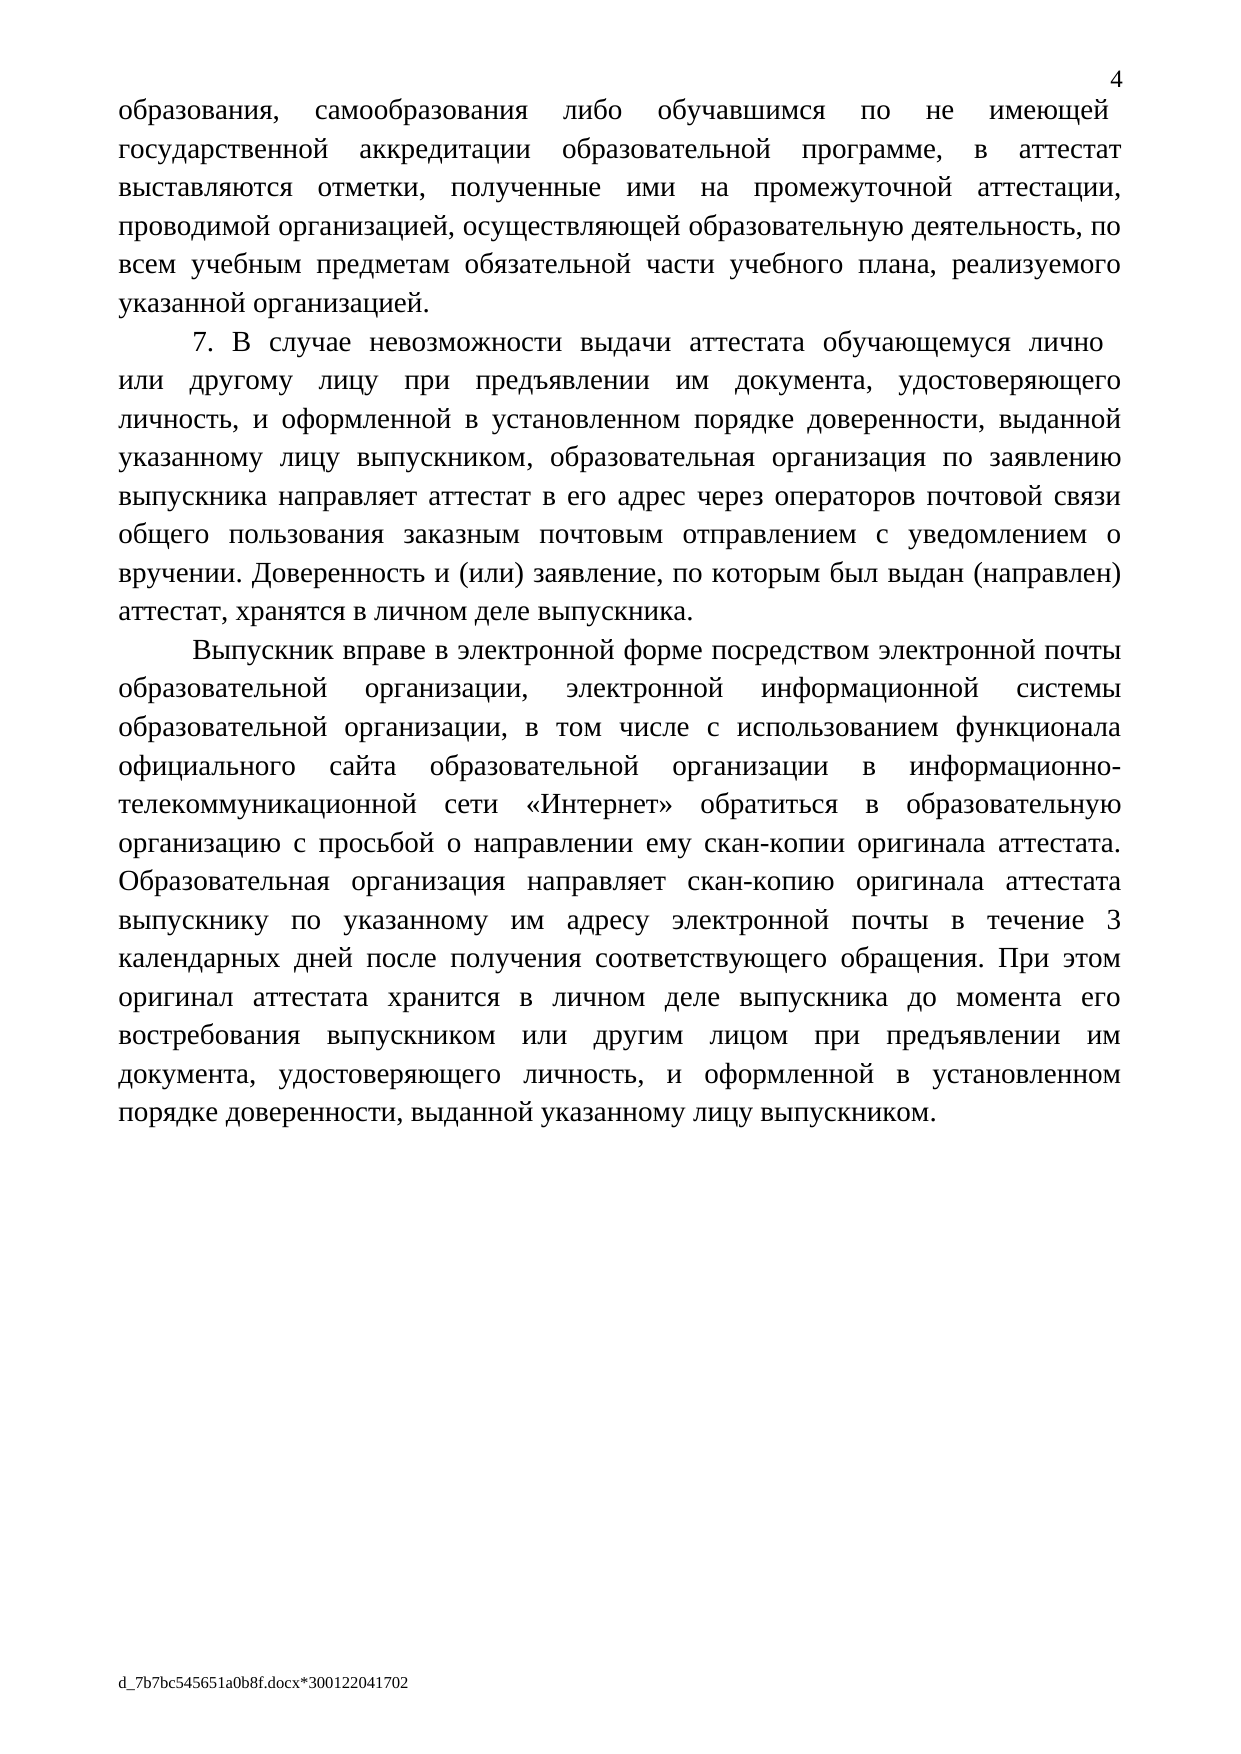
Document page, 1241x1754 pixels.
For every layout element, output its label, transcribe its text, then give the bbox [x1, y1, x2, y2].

text Выпускник вправе в электронной форме посредством электронной почты образовательной организации, электронной информационной системы образовательной организации, в том числе с использованием функционала официального сайта образовательной организации в информационно-телекоммуникационной сети «Интернет» обратиться в образовательную организацию с просьбой о направлении ему скан-копии оригинала аттестата. Образовательная организация направляет скан-копию оригинала аттестата выпускнику по указанному им адресу электронной почты в течение 3 календарных дней после получения соответствующего обращения. При этом оригинал аттестата хранится в личном деле выпускника до момента его востребования выпускником или другим лицом при предъявлении им документа, удостоверяющего личность, и оформленной в установленном порядке доверенности, выданной указанному лицу выпускником. [118, 632, 1122, 1128]
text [118, 92, 1122, 319]
text 7. В случае невозможности выдачи аттестата обучающемуся лично или другому лицу при предъявлении им документа, удостоверяющего личность, и оформленной в установленном порядке доверенности, выданной указанному лицу выпускником, образовательная организация по заявлению выпускника направляет аттестат в его адрес через операторов почтовой связи общего пользования заказным почтовым отправлением с уведомлением о вручении. Доверенность и (или) заявление, по которым был выдан (направлен) аттестат, хранятся в личном деле выпускника. [118, 324, 1122, 627]
